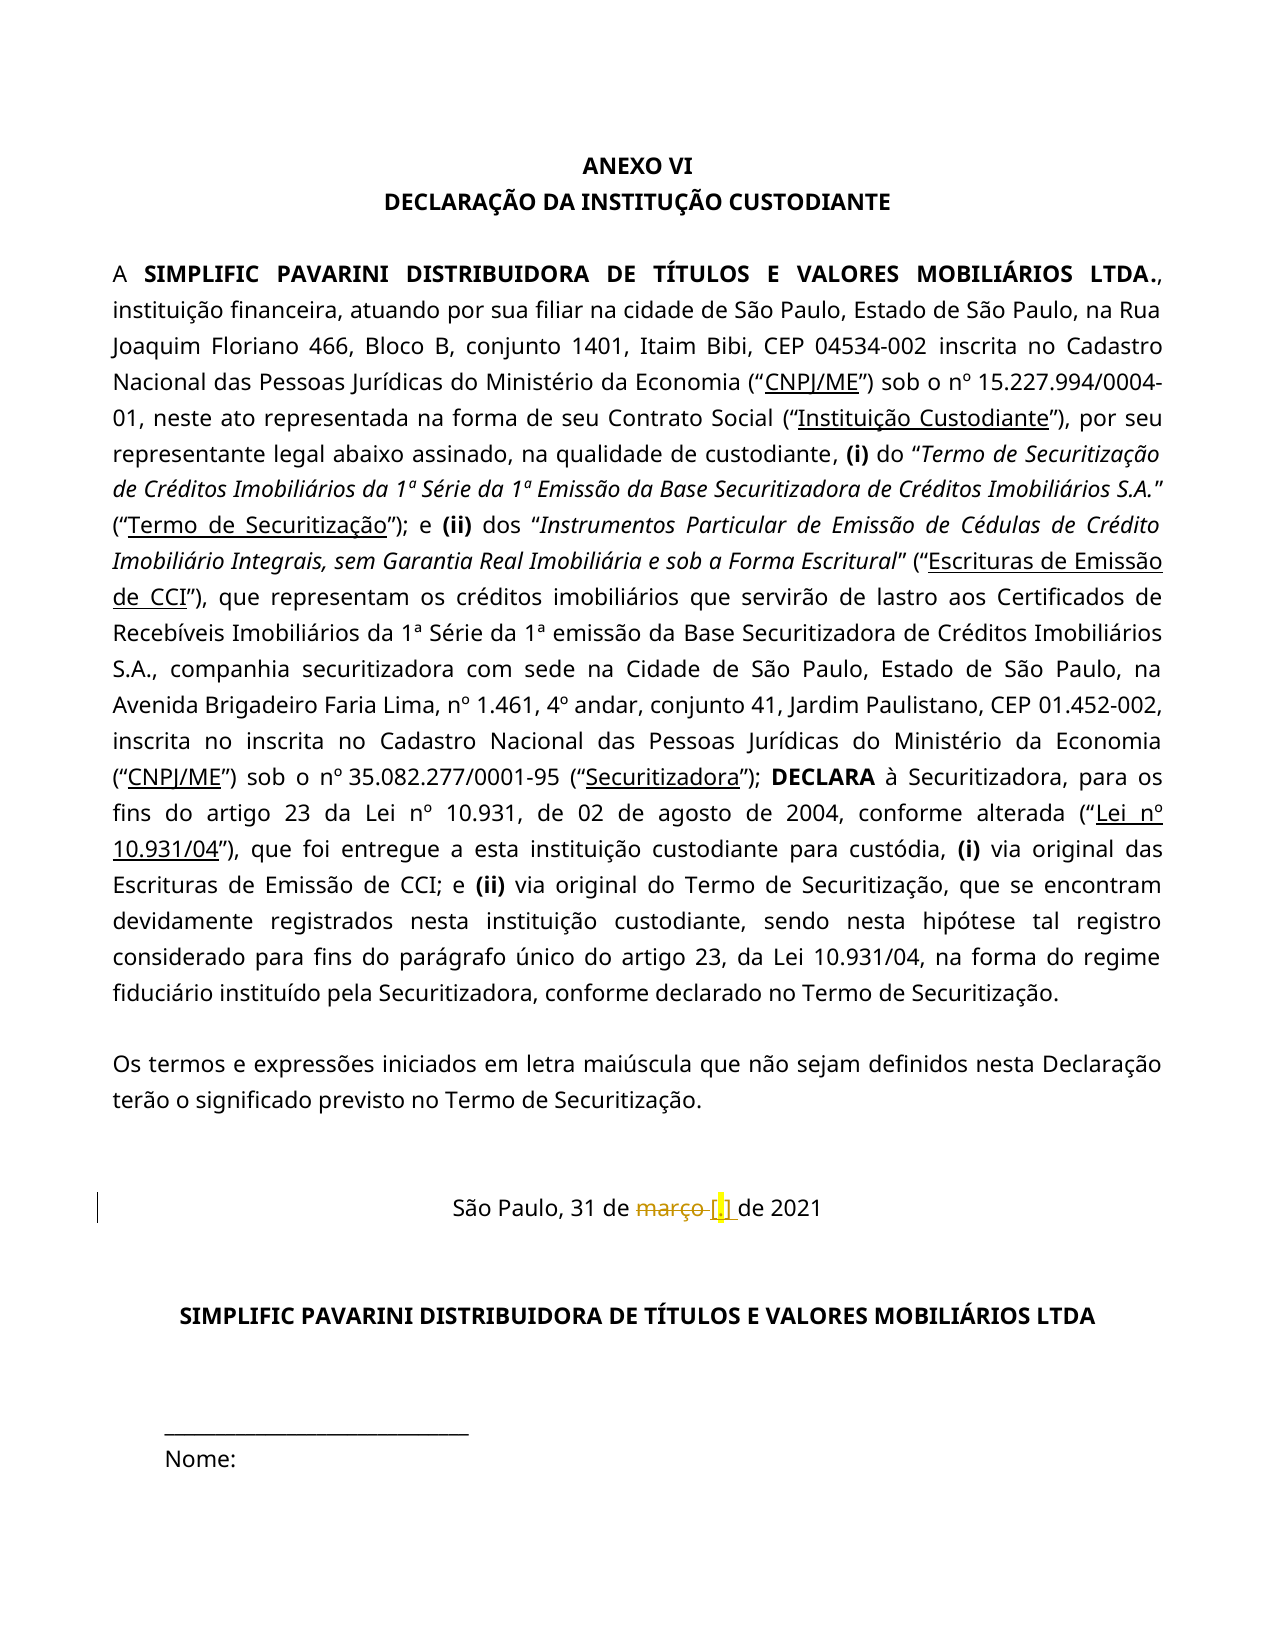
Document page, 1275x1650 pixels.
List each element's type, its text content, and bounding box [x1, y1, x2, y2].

table_cell Nome: [153, 1443, 652, 1479]
text DECLARAÇÃO DA INSTITUÇÃO CUSTODIANTE [112, 186, 1163, 217]
text Os termos e expressões iniciados em letra maiúscula que não sejam definidos nesta Declaração terão o significado previsto no Termo de Securitização. [112, 1048, 1163, 1116]
text São Paulo, 31 de de 2021 [724, 1192, 1163, 1223]
text São Paulo, 31 de de 2021 [112, 1192, 718, 1223]
text SIMPLIFIC PAVARINI DISTRIBUIDORA DE TÍTULOS E VALORES MOBILIÁRIOS LTDA [112, 1300, 1163, 1331]
subtitle ANEXO VI [112, 150, 1163, 181]
text A SIMPLIFIC PAVARINI DISTRIBUIDORA DE TÍTULOS E VALORES MOBILIÁRIOS LTDA., instituição financeira, atuando por sua filiar na cidade de São Paulo, Estado de São Paulo, na Rua Joaquim Floriano 466, Bloco B, conjunto 1401, Itaim Bibi, CEP 04534-002 inscrita no Cadastro Nacional das Pessoas Jurídicas do Ministério da Economia (“CNPJ/ME”) sob o nº 15.227.994/0004-01, neste ato representada na forma de seu Contrato Social (“Instituição Custodiante”), por seu representante legal abaixo assinado, na qualidade de custodiante, (i) do “Termo de Securitização de Créditos Imobiliários da 1ª Série da 1ª Emissão da Base Securitizadora de Créditos Imobiliários S.A.” (“Termo de Securitização”); e (ii) dos “Instrumentos Particular de Emissão de Cédulas de Crédito Imobiliário Integrais, sem Garantia Real Imobiliária e sob a Forma Escritural” (“Escrituras de Emissão de CCI”), que representam os créditos imobiliários que servirão de lastro aos Certificados de Recebíveis Imobiliários da 1ª Série da 1ª emissão da Base Securitizadora de Créditos Imobiliários S.A., companhia securitizadora com sede na Cidade de São Paulo, Estado de São Paulo, na Avenida Brigadeiro Faria Lima, nº 1.461, 4º andar, conjunto 41, Jardim Paulistano, CEP 01.452-002, inscrita no inscrita no Cadastro Nacional das Pessoas Jurídicas do Ministério da Economia (“CNPJ/ME”) sob o nº 35.082.277/0001-95 (“Securitizadora”); DECLARA à Securitizadora, para os fins do artigo 23 da Lei nº 10.931, de 02 de agosto de 2004, conforme alterada (“Lei nº 10.931/04”), que foi entregue a esta instituição custodiante para custódia, (i) via original das Escrituras de Emissão de CCI; e (ii) via original do Termo de Securitização, que se encontram devidamente registrados nesta instituição custodiante, sendo nesta hipótese tal registro considerado para fins do parágrafo único do artigo 23, da Lei 10.931/04, na forma do regime fiduciário instituído pela Securitizadora, conforme declarado no Termo de Securitização. [112, 258, 1163, 1008]
table_header ______________________________ [153, 1408, 652, 1443]
